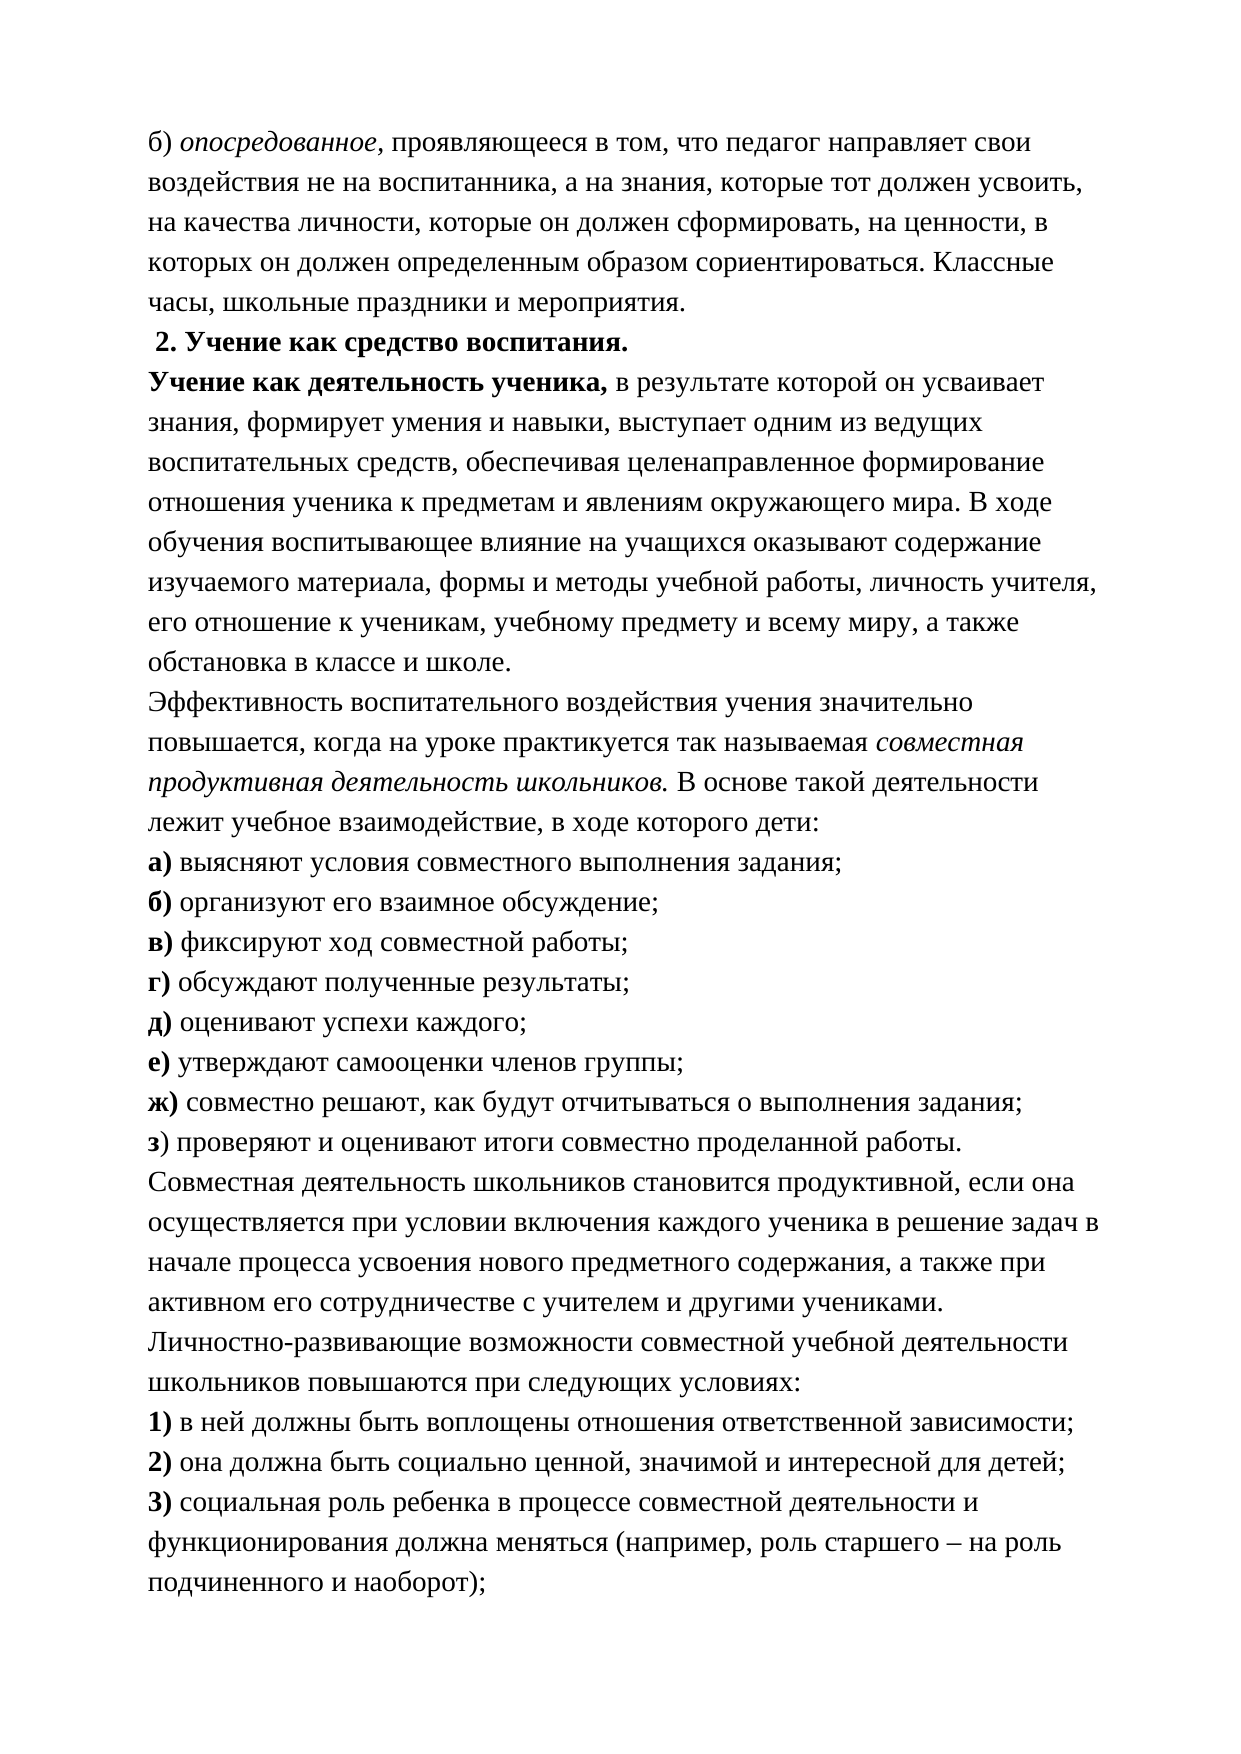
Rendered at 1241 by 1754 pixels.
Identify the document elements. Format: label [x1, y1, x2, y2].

text [148, 118, 1107, 1598]
